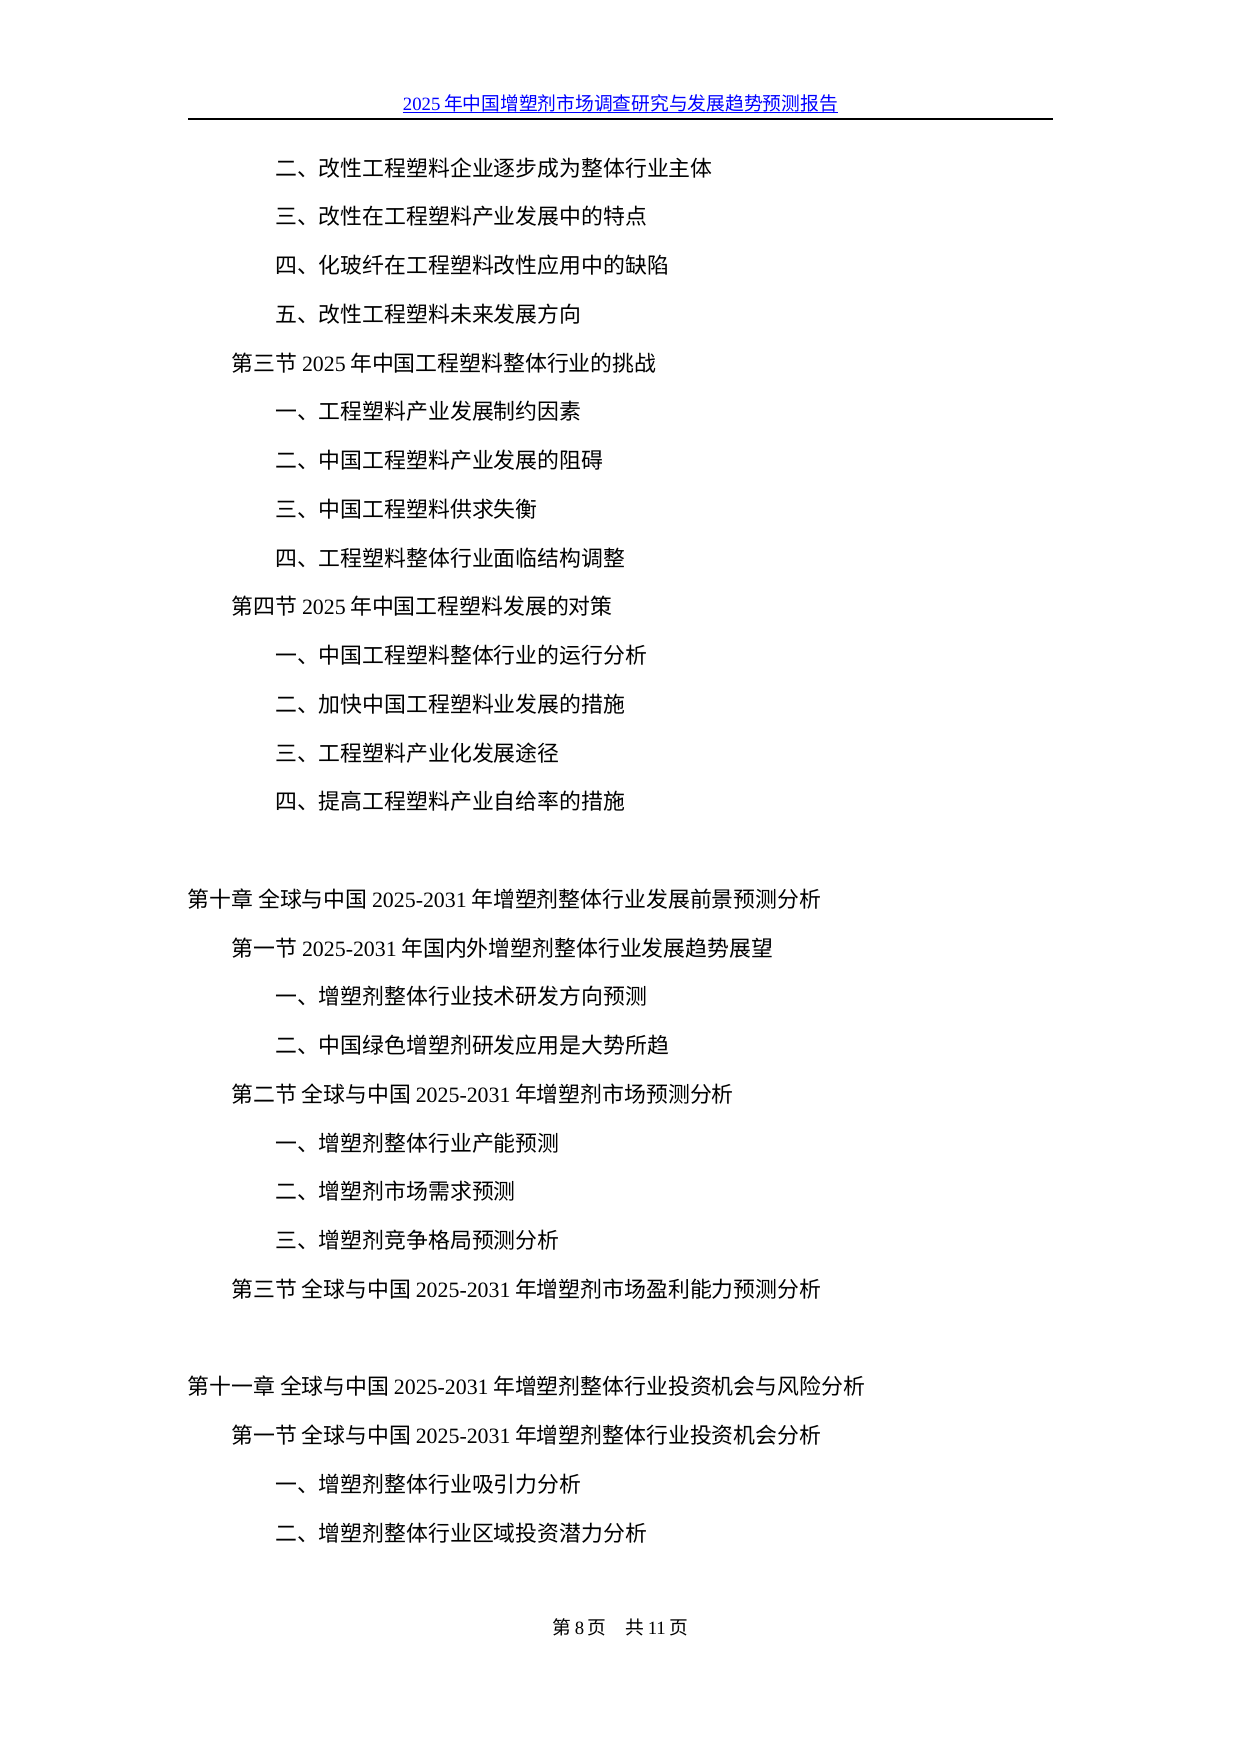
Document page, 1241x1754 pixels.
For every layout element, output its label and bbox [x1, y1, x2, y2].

text [187, 150, 1053, 1548]
